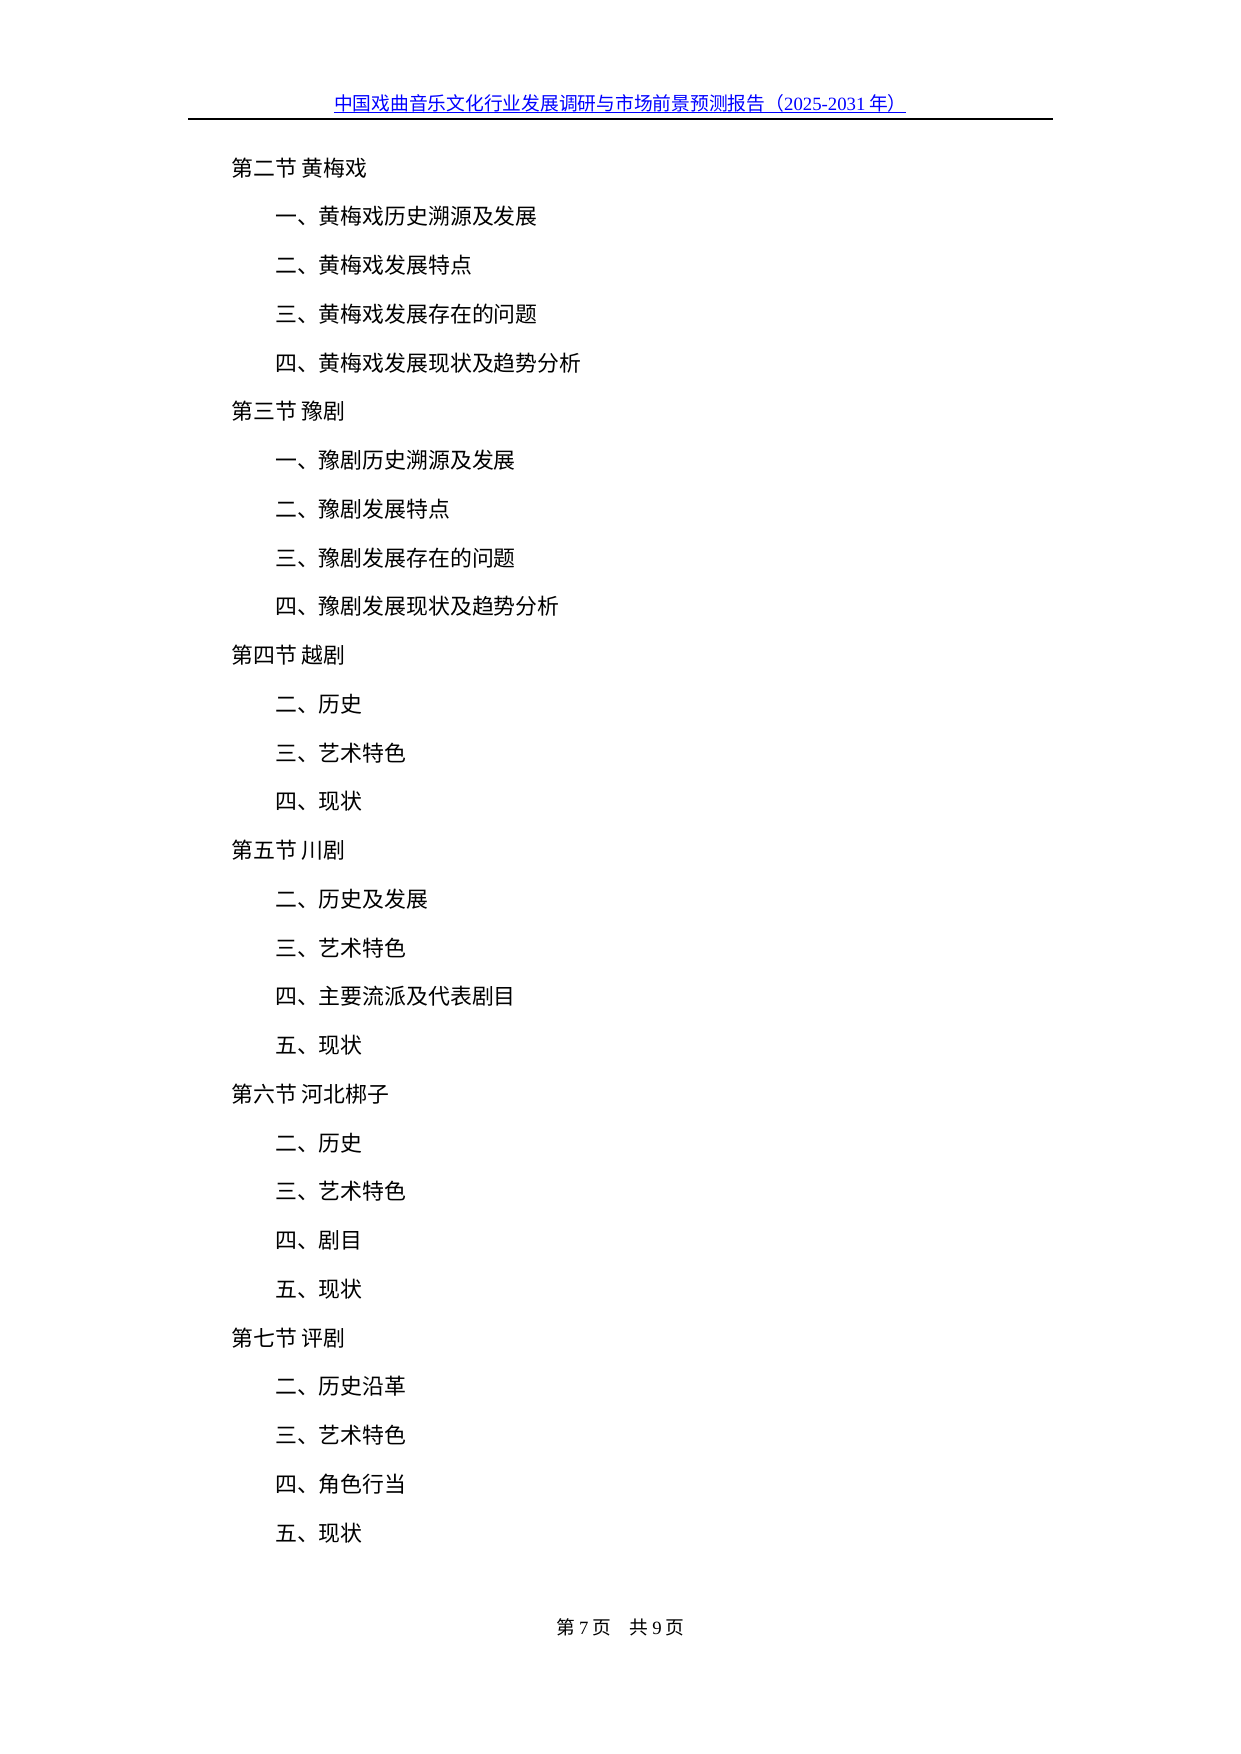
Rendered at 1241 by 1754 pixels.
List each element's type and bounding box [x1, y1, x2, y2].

text [187, 150, 1053, 1548]
